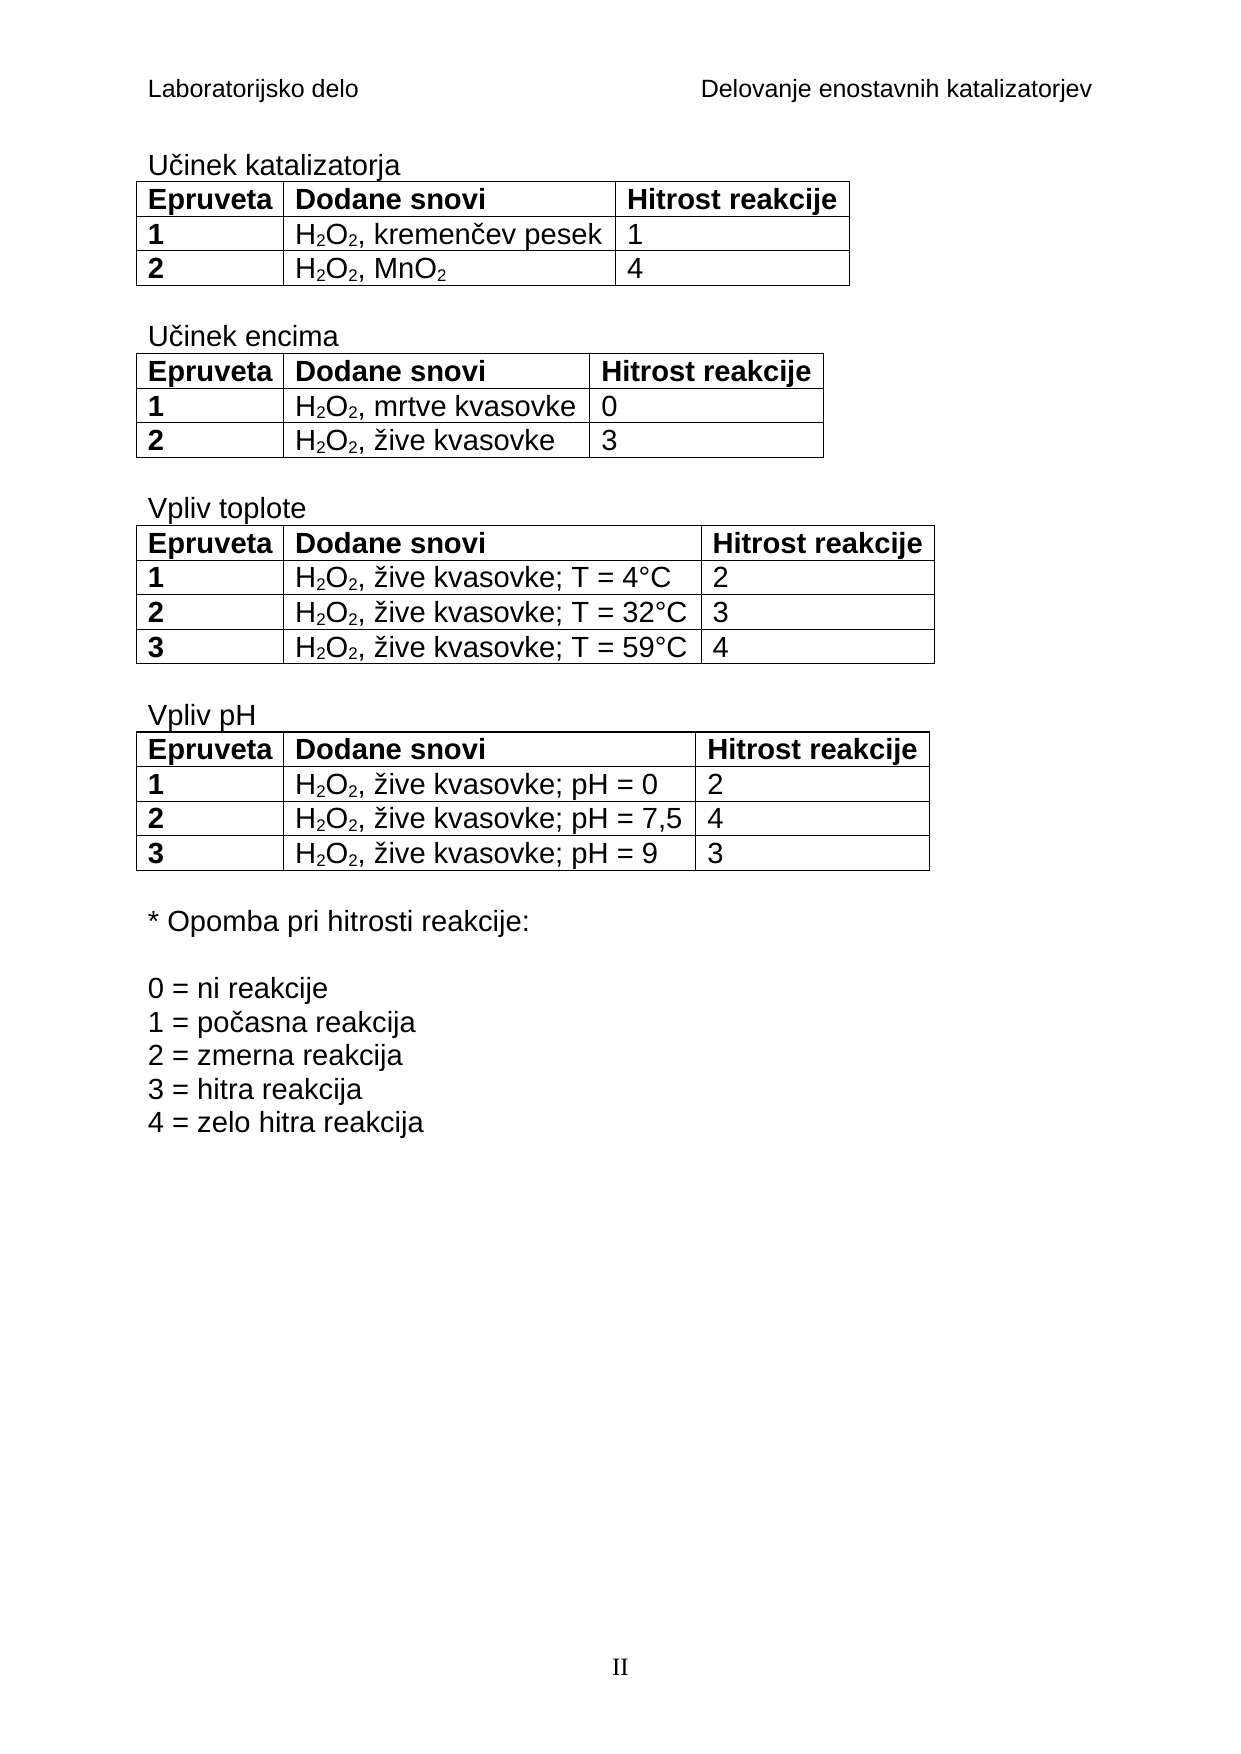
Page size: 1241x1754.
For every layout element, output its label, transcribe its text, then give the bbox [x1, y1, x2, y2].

table_cell H2O2, mrtve kvasovke [284, 389, 589, 422]
text Učinek katalizatorja [148, 148, 1093, 181]
table_header Dodane snovi [284, 733, 695, 766]
table_cell H2O2, žive kvasovke; pH = 7,5 [284, 802, 695, 835]
text Vpliv toplote [148, 491, 1093, 525]
table_header Epruveta [137, 354, 283, 388]
table_cell H2O2, žive kvasovke; pH = 9 [284, 836, 695, 870]
table_cell 2 [137, 595, 283, 629]
table_cell H2O2, žive kvasovke; T = [284, 595, 701, 629]
table_cell H2O2, žive kvasovke; pH = 0 [284, 767, 695, 801]
table_cell 3 [702, 595, 934, 629]
table_cell 1 [137, 561, 283, 594]
text 3 = hitra reakcija [148, 1072, 1093, 1106]
text 0 = ni reakcije [148, 971, 1093, 1005]
table_cell 2 [137, 802, 283, 835]
table_cell 1 [616, 217, 849, 250]
table_cell H2O2, žive kvasovke; T = [284, 630, 701, 663]
table_header Epruveta [137, 526, 283, 559]
table_cell 4 [702, 630, 934, 663]
table_cell H2O2, žive kvasovke [284, 423, 589, 457]
table_cell 1 [137, 217, 283, 250]
table_cell 2 [696, 767, 929, 801]
table_header Epruveta [137, 733, 283, 766]
table_cell 4 [616, 251, 849, 285]
text Vpliv pH [148, 698, 1093, 731]
table_header Epruveta [137, 182, 283, 216]
table_header Hitrost reakcije [590, 354, 823, 388]
text * Opomba pri hitrosti reakcije: [148, 904, 1093, 938]
table_cell 3 [137, 630, 283, 663]
table_header Hitrost reakcije [616, 182, 849, 216]
table_cell 3 [137, 836, 283, 870]
table_cell 1 [137, 389, 283, 422]
table_header Hitrost reakcije [696, 733, 929, 766]
table_header Hitrost reakcije [702, 526, 934, 559]
table_header Dodane snovi [284, 526, 701, 559]
table_cell 0 [590, 389, 823, 422]
table_cell H2O2, MnO2 [284, 251, 615, 285]
text Učinek encima [148, 319, 1093, 353]
table_cell H2O2, kremenčev pesek [284, 217, 615, 250]
table_cell 1 [137, 767, 283, 801]
table_header Dodane snovi [284, 354, 589, 388]
text 4 = zelo hitra reakcija [148, 1106, 1093, 1139]
table_cell 3 [696, 836, 929, 870]
table_cell 3 [590, 423, 823, 457]
table_cell 2 [702, 561, 934, 594]
table_cell 2 [137, 423, 283, 457]
table_cell H2O2, žive kvasovke; T = [284, 561, 701, 594]
text 2 = zmerna reakcija [148, 1038, 1093, 1072]
text 1 = počasna reakcija [148, 1005, 1093, 1038]
table_cell 4 [696, 802, 929, 835]
table_cell 2 [137, 251, 283, 285]
table_header Dodane snovi [284, 182, 615, 216]
